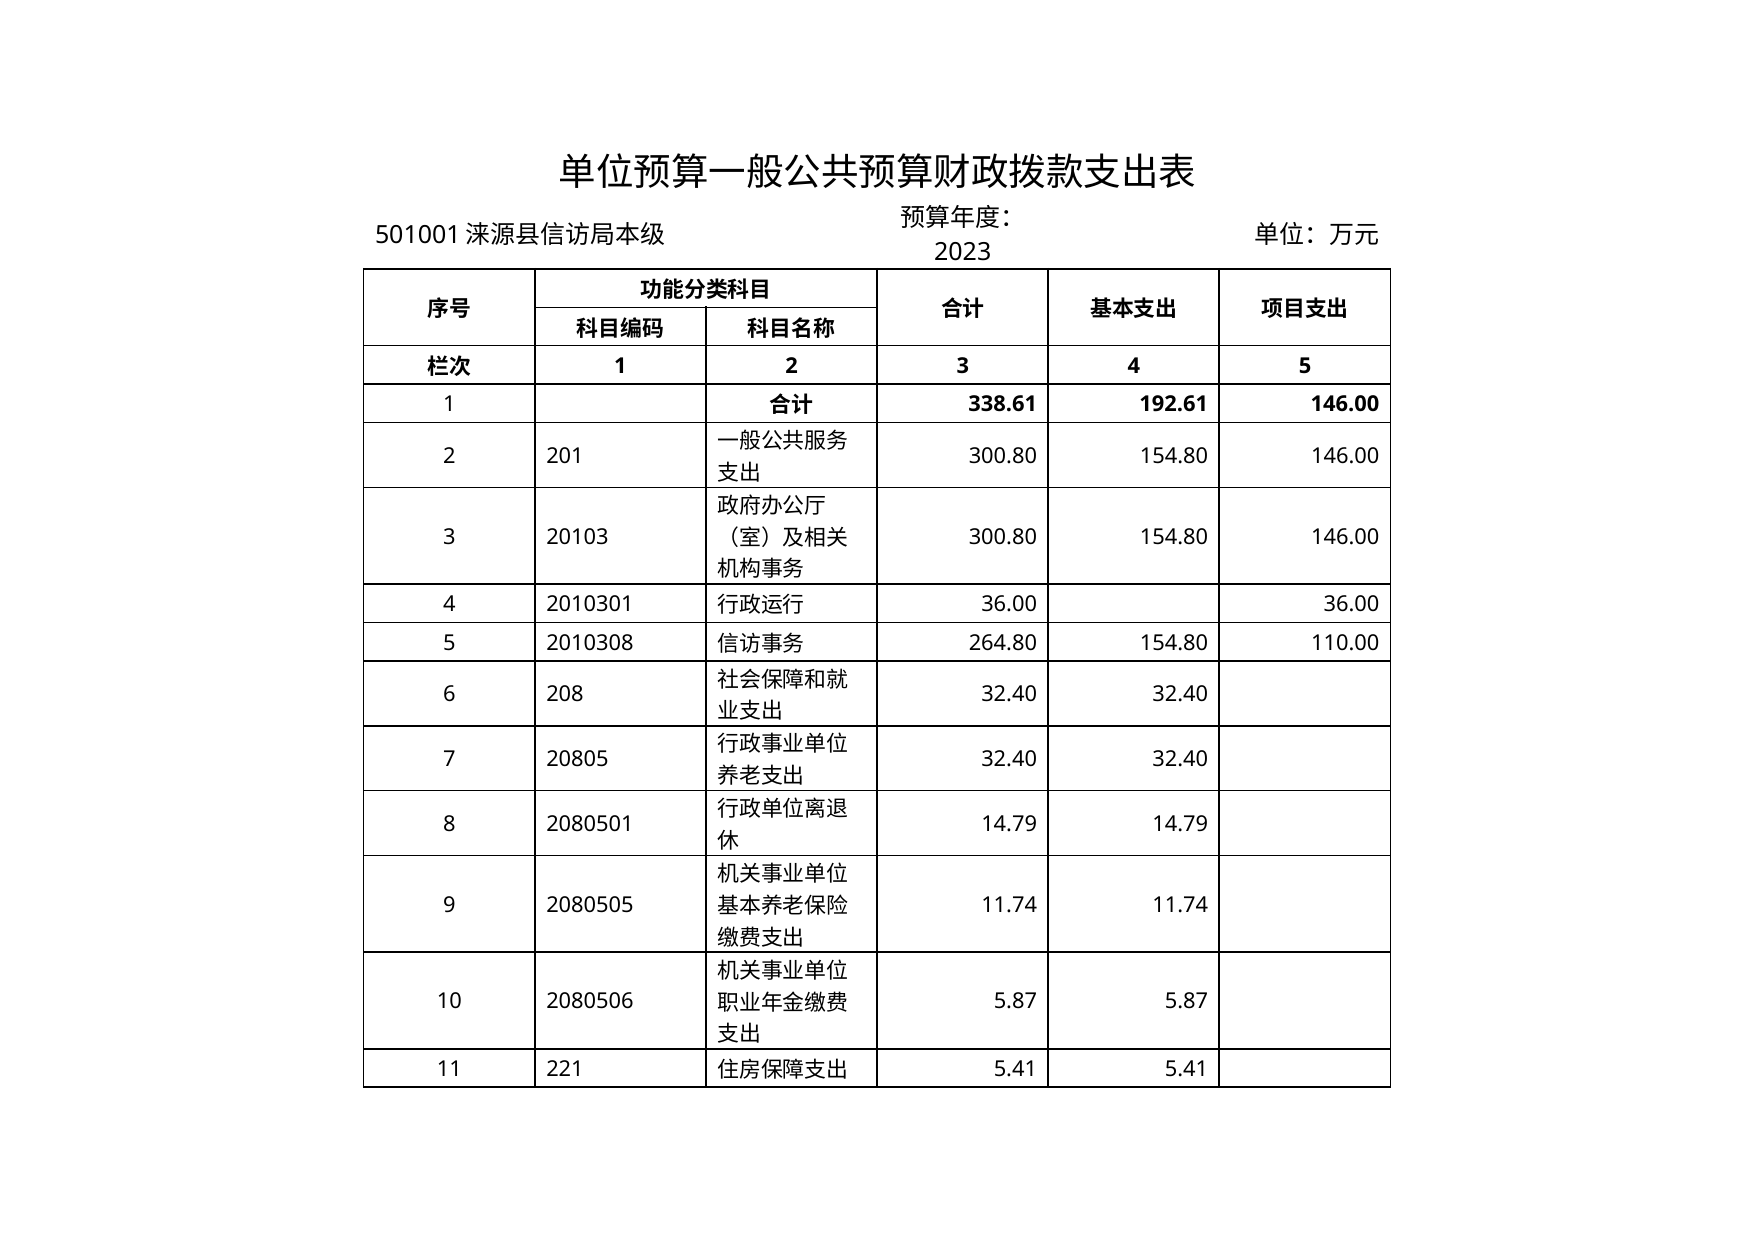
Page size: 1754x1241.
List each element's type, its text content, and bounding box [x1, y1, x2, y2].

table_cell 14.79 [878, 791, 1047, 855]
table_cell 32.40 [878, 727, 1047, 790]
table_cell 6 [364, 662, 534, 725]
table_cell [1220, 953, 1390, 1048]
table_cell 行政运行 [707, 585, 876, 622]
table_cell 1 [536, 346, 705, 383]
table_cell 2 [364, 423, 534, 487]
table_cell 社会保障和就业支出 [707, 662, 876, 725]
table_cell 32.40 [1049, 662, 1218, 725]
table_cell 154.80 [1049, 623, 1218, 660]
table_cell 机关事业单位职业年金缴费支出 [707, 953, 876, 1048]
table_cell 264.80 [878, 623, 1047, 660]
table_cell 科目名称 [707, 308, 876, 345]
table_cell 3 [364, 488, 534, 583]
table_cell 行政单位离退休 [707, 791, 876, 855]
table_cell 序号 [364, 270, 534, 345]
table_cell 合计 [878, 270, 1047, 345]
table_cell 行政事业单位养老支出 [707, 727, 876, 790]
table_cell 5.87 [1049, 953, 1218, 1048]
table_cell 政府办公厅（室）及相关机构事务 [707, 488, 876, 583]
table_cell 2080506 [536, 953, 705, 1048]
table_cell 7 [364, 727, 534, 790]
table_cell 5 [1220, 346, 1390, 383]
table_cell 5.41 [878, 1050, 1047, 1086]
table_cell 154.80 [1049, 488, 1218, 583]
table_header 单位：万元 [1049, 198, 1390, 268]
table_cell 合计 [707, 385, 876, 422]
table_cell 项目支出 [1220, 270, 1390, 345]
table_cell 基本支出 [1049, 270, 1218, 345]
table_cell 14.79 [1049, 791, 1218, 855]
table_cell 2080505 [536, 856, 705, 951]
table_cell 3 [878, 346, 1047, 383]
table_cell 20805 [536, 727, 705, 790]
table_cell 146.00 [1220, 488, 1390, 583]
table_cell 32.40 [1049, 727, 1218, 790]
table_cell 300.80 [878, 423, 1047, 487]
table_cell 11.74 [878, 856, 1047, 951]
table_cell 5.87 [878, 953, 1047, 1048]
table_cell 信访事务 [707, 623, 876, 660]
table_cell 5 [364, 623, 534, 660]
table_header 预算年度：2023 [878, 198, 1047, 268]
table_cell 36.00 [1220, 585, 1390, 622]
table_cell 功能分类科目 [536, 270, 876, 306]
table_cell 5.41 [1049, 1050, 1218, 1086]
table_cell 4 [1049, 346, 1218, 383]
table_cell 221 [536, 1050, 705, 1086]
table_header 501001涞源县信访局本级 [364, 198, 876, 268]
table_cell 1 [364, 385, 534, 422]
table_cell [1220, 856, 1390, 951]
table_cell 2010301 [536, 585, 705, 622]
table_cell 2080501 [536, 791, 705, 855]
table_cell 科目编码 [536, 308, 705, 345]
table_cell 154.80 [1049, 423, 1218, 487]
table_cell 机关事业单位基本养老保险缴费支出 [707, 856, 876, 951]
table_cell 201 [536, 423, 705, 487]
text 单位预算一般公共预算财政拨款支出表 [106, 142, 1648, 196]
table_cell 208 [536, 662, 705, 725]
table_cell 11.74 [1049, 856, 1218, 951]
table_cell 8 [364, 791, 534, 855]
table_cell 2010308 [536, 623, 705, 660]
table_cell 300.80 [878, 488, 1047, 583]
table_cell 10 [364, 953, 534, 1048]
table_cell 32.40 [878, 662, 1047, 725]
table_cell [1220, 662, 1390, 725]
table_cell 20103 [536, 488, 705, 583]
table_cell 11 [364, 1050, 534, 1086]
table_cell [1220, 791, 1390, 855]
table_cell 2 [707, 346, 876, 383]
table_cell 住房保障支出 [707, 1050, 876, 1086]
table_cell 146.00 [1220, 423, 1390, 487]
table_cell [1220, 727, 1390, 790]
table_cell 36.00 [878, 585, 1047, 622]
table_cell 4 [364, 585, 534, 622]
table_cell [536, 385, 705, 422]
table_cell 110.00 [1220, 623, 1390, 660]
table_cell [1049, 585, 1218, 622]
table_cell 一般公共服务支出 [707, 423, 876, 487]
table_cell 338.61 [878, 385, 1047, 422]
table_cell 栏次 [364, 346, 534, 383]
table_cell 9 [364, 856, 534, 951]
table_cell 192.61 [1049, 385, 1218, 422]
table_cell [1220, 1050, 1390, 1086]
table_cell 146.00 [1220, 385, 1390, 422]
